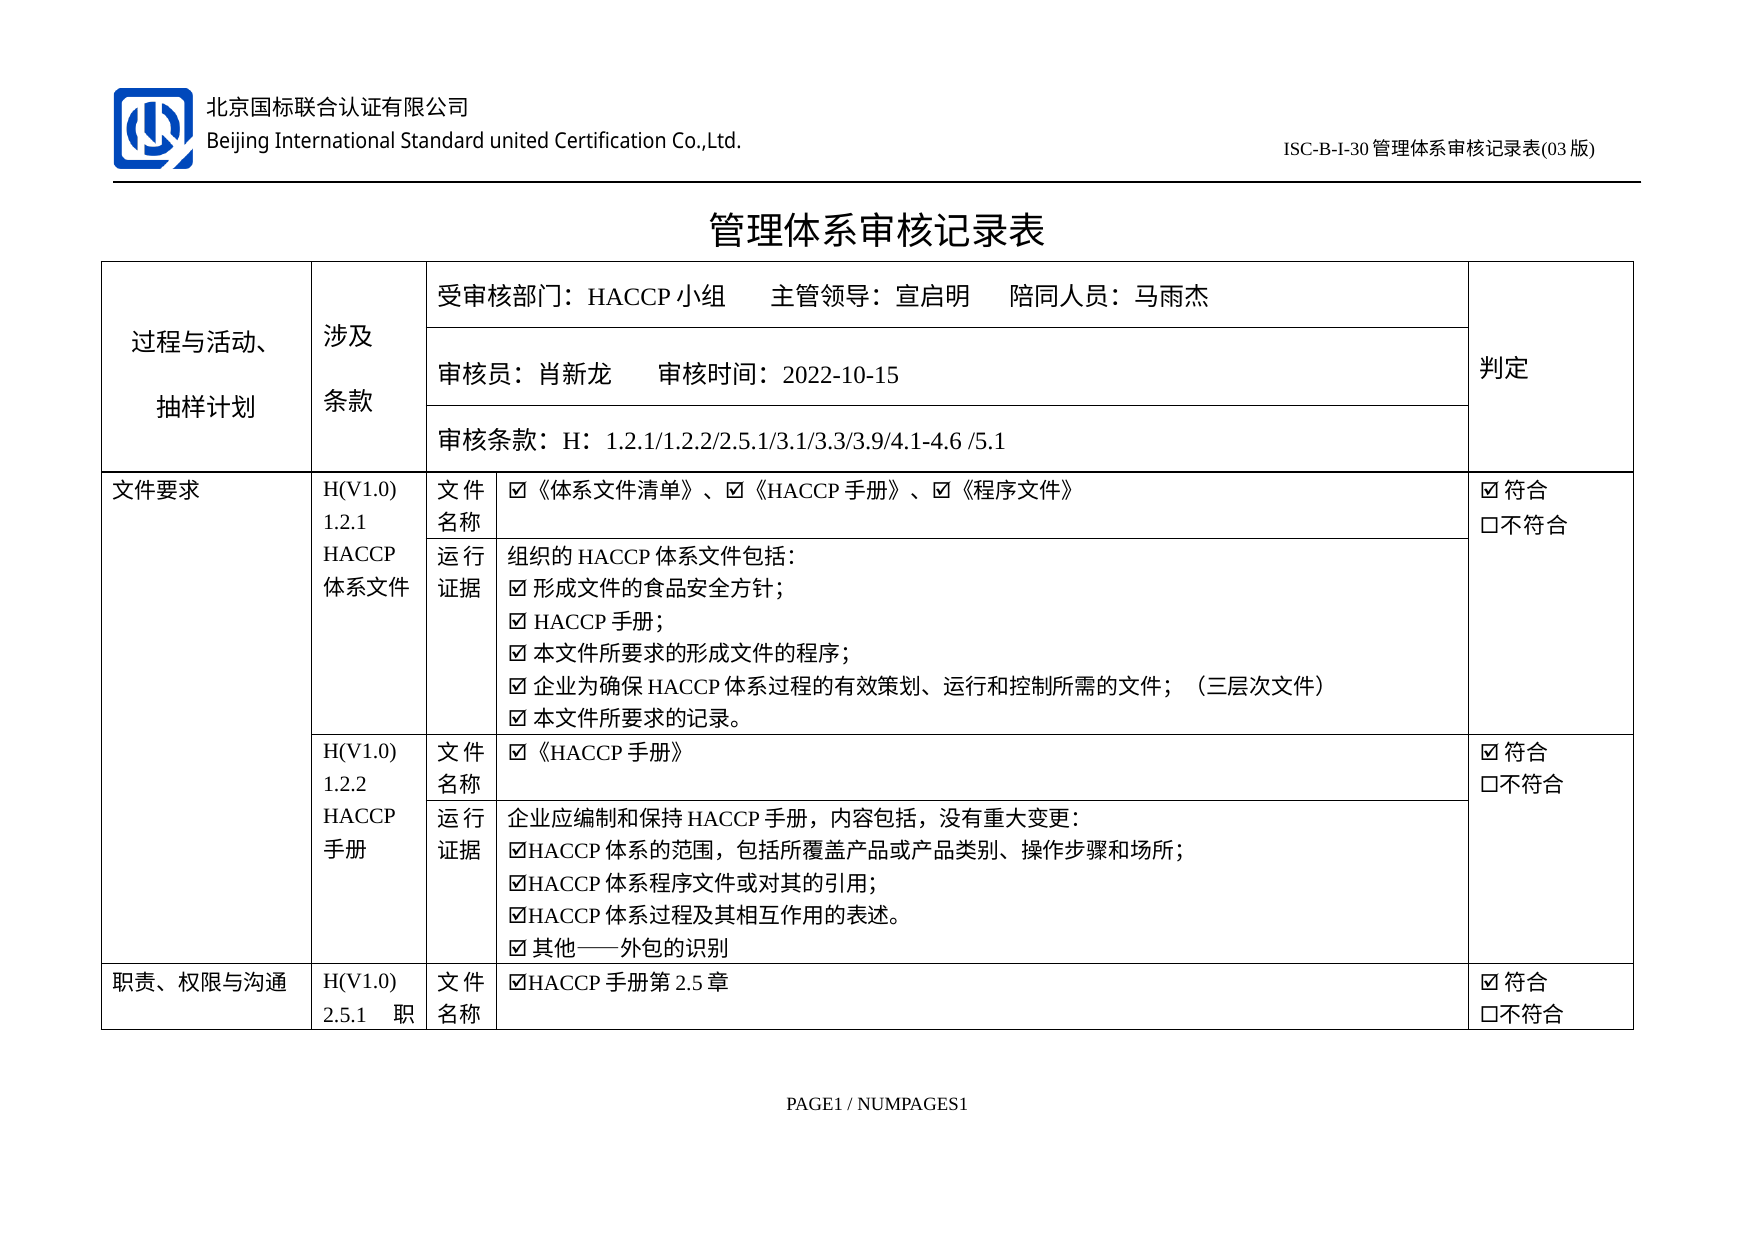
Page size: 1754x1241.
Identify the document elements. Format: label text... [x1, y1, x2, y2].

table_cell 运行证据 [427, 539, 496, 733]
table_cell 《体系文件清单》、《HACCP手册》、《程序文件》 [497, 473, 1468, 537]
table_cell 文件要求 [102, 473, 311, 963]
table_cell 组织的HACCP体系文件包括： 形成文件的食品安全方针； HACCP手册； 本文件所要求的形成文件的程序； 企业为确保HACCP体系过程的有效策划、运行和控制所需的文件；（三层次文件） 本文件所要求的记录。 [497, 539, 1468, 733]
table_cell 文件名称 [427, 735, 496, 799]
table_header 受审核部门：HACCP小组 主管领导：宣启明 陪同人员：马雨杰 [427, 262, 1468, 327]
table_header 涉及 条款 [312, 262, 426, 471]
table_cell 职责、权限与沟通 [102, 964, 311, 1029]
table_cell 文件名称 [427, 964, 496, 1029]
table_cell 符合 不符合 [1469, 964, 1633, 1029]
text 管理体系审核记录表 [112, 196, 1641, 261]
table_cell H(V1.0) 1.2.2 HACCP手册 [312, 735, 426, 963]
table_cell HACCP手册第2.5章 [497, 964, 1468, 1029]
table_cell 符合 不符合 [1469, 735, 1633, 963]
table_cell 《HACCP手册》 [497, 735, 1468, 799]
table_header 过程与活动、 抽样计划 [102, 262, 311, 471]
table_cell 符合 不符合 [1469, 473, 1633, 733]
table_cell 运行证据 [427, 801, 496, 963]
table_cell 企业应编制和保持HACCP手册，内容包括，没有重大变更： HACCP体系的范围，包括所覆盖产品或产品类别、操作步骤和场所； HACCP体系程序文件或对其的引用； HACCP体系过程及其相互作用的表述。 其他——外包的识别 [497, 801, 1468, 963]
table_header 判定 [1469, 262, 1633, 471]
table_cell 文件名称 [427, 473, 496, 537]
picture [113, 88, 193, 169]
table_cell 审核员：肖新龙 审核时间：2022-10-15 [427, 328, 1468, 405]
table_cell H(V1.0) 1.2.1 HACCP体系文件 [312, 473, 426, 733]
table_cell H(V1.0) 2.5.1 职责和权限 [312, 964, 426, 1029]
table_cell 审核条款：H：1.2.1/1.2.2/2.5.1/3.1/3.3/3.9/4.1-4.6 /5.1 [427, 406, 1468, 471]
